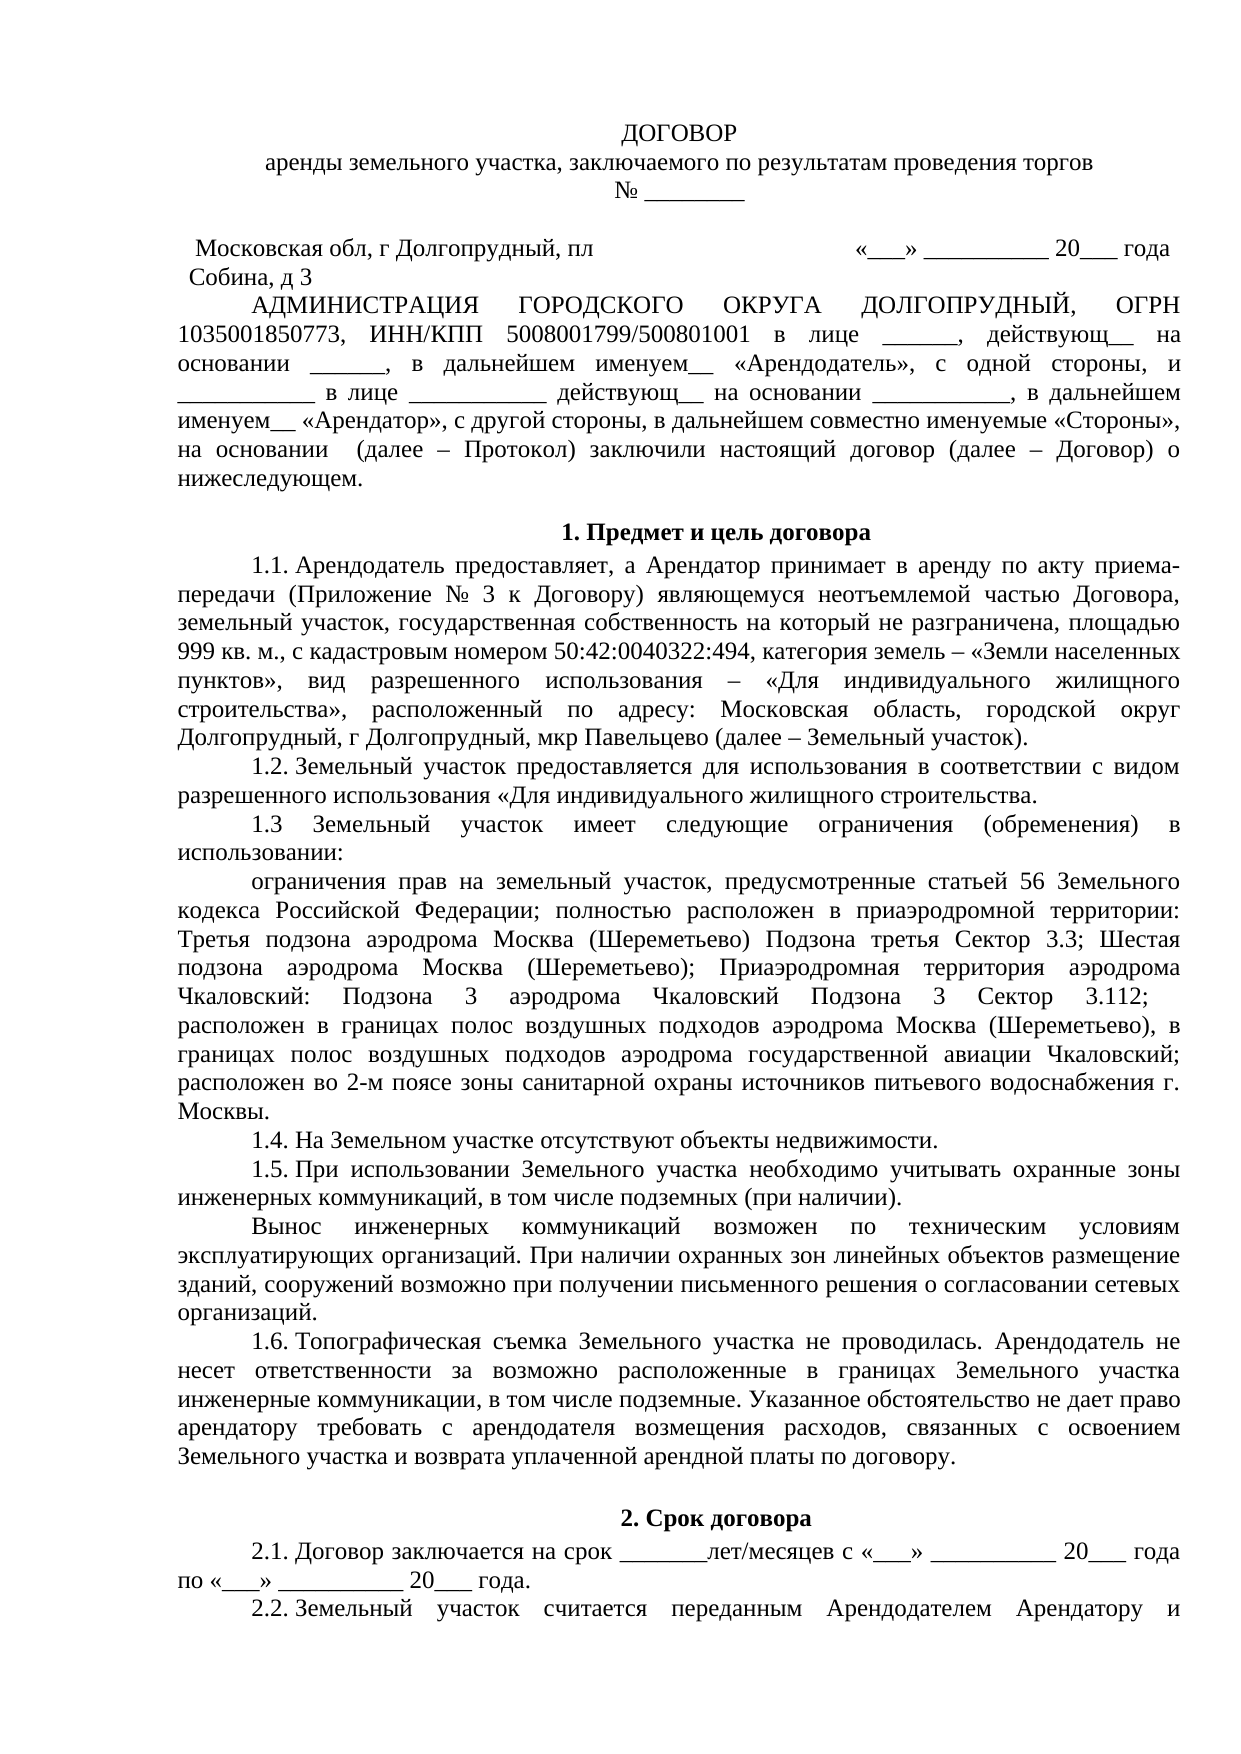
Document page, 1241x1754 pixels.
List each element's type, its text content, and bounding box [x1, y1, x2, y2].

text 1. Предмет и цель договора [177, 517, 1181, 546]
table_header «___» __________ 20___ года [605, 233, 1181, 291]
text № ________ [177, 176, 1181, 204]
text АДМИНИСТРАЦИЯ ГОРОДСКОГО ОКРУГА ДОЛГОПРУДНЫЙ, ОГРН 1035001850773, ИНН/КПП 5008001799/500801001 в лице ______, действующ__ на основании ______, в дальнейшем именуем__ «Арендодатель», с одной стороны, и ___________ в лице ___________ действующ__ на основании ___________, в дальнейшем именуем__ «Арендатор», с другой стороны, в дальнейшем совместно именуемые «Стороны», на основании (далее – Протокол) заключили настоящий договор (далее – Договор) о нижеследующем. [177, 291, 1181, 492]
text 2.1. Договор заключается на срок _______лет/месяцев с «___» __________ 20___ года по «___» __________ 20___ года. [177, 1536, 1181, 1593]
text 2. Срок договора [177, 1503, 1181, 1532]
text 1.6. Топографическая съемка Земельного участка не проводилась. Арендодатель не несет ответственности за возможно расположенные в границах Земельного участка инженерные коммуникации, в том числе подземные. Указанное обстоятельство не дает право арендатору требовать с арендодателя возмещения расходов, связанных с освоением Земельного участка и возврата уплаченной арендной платы по договору. [177, 1326, 1181, 1470]
text 1.4. На Земельном участке отсутствуют объекты недвижимости. [177, 1125, 1181, 1154]
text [177, 1593, 1181, 1622]
text аренды земельного участка, заключаемого по результатам проведения торгов [177, 147, 1181, 176]
text ДОГОВОР [177, 118, 1181, 147]
text 1.5. При использовании Земельного участка необходимо учитывать охранные зоны инженерных коммуникаций, в том числе подземных (при наличии). [177, 1154, 1181, 1211]
text Вынос инженерных коммуникаций возможен по техническим условиям эксплуатирующих организаций. При наличии охранных зон линейных объектов размещение зданий, сооружений возможно при получении письменного решения о согласовании сетевых организаций. [177, 1211, 1181, 1326]
table_header Московская обл, г Долгопрудный, пл Собина, д 3 [177, 233, 605, 291]
text 1.1. Арендодатель предоставляет, а Арендатор принимает в аренду по акту приема-передачи (Приложение № 3 к Договору) являющемуся неотъемлемой частью Договора, земельный участок, государственная собственность на который не разграничена, площадью 999 кв. м., с кадастровым номером 50:42:0040322:494, категория земель – «Земли населенных пунктов», вид разрешенного использования – «Для индивидуального жилищного строительства», расположенный по адресу: Московская область, городской округ Долгопрудный, г Долгопрудный, мкр Павельцево (далее – Земельный участок). [177, 550, 1181, 751]
text ограничения прав на земельный участок, предусмотренные статьей 56 Земельного кодекса Российской Федерации; полностью расположен в приаэродромной территории: Третья подзона аэродрома Москва (Шереметьево) Подзона третья Сектор 3.3; Шестая подзона аэродрома Москва (Шереметьево); Приаэродромная территория аэродрома Чкаловский: Подзона 3 аэродрома Чкаловский Подзона 3 Сектор 3.112; расположен в границах полос воздушных подходов аэродрома Москва (Шереметьево), в границах полос воздушных подходов аэродрома государственной авиации Чкаловский; расположен во 2-м поясе зоны санитарной охраны источников питьевого водоснабжения г. Москвы. [177, 866, 1181, 1125]
text 1.2. Земельный участок предоставляется для использования в соответствии с видом разрешенного использования «Для индивидуального жилищного строительства. [177, 751, 1181, 809]
text 1.3 Земельный участок имеет следующие ограничения (обременения) в использовании: [177, 809, 1181, 866]
